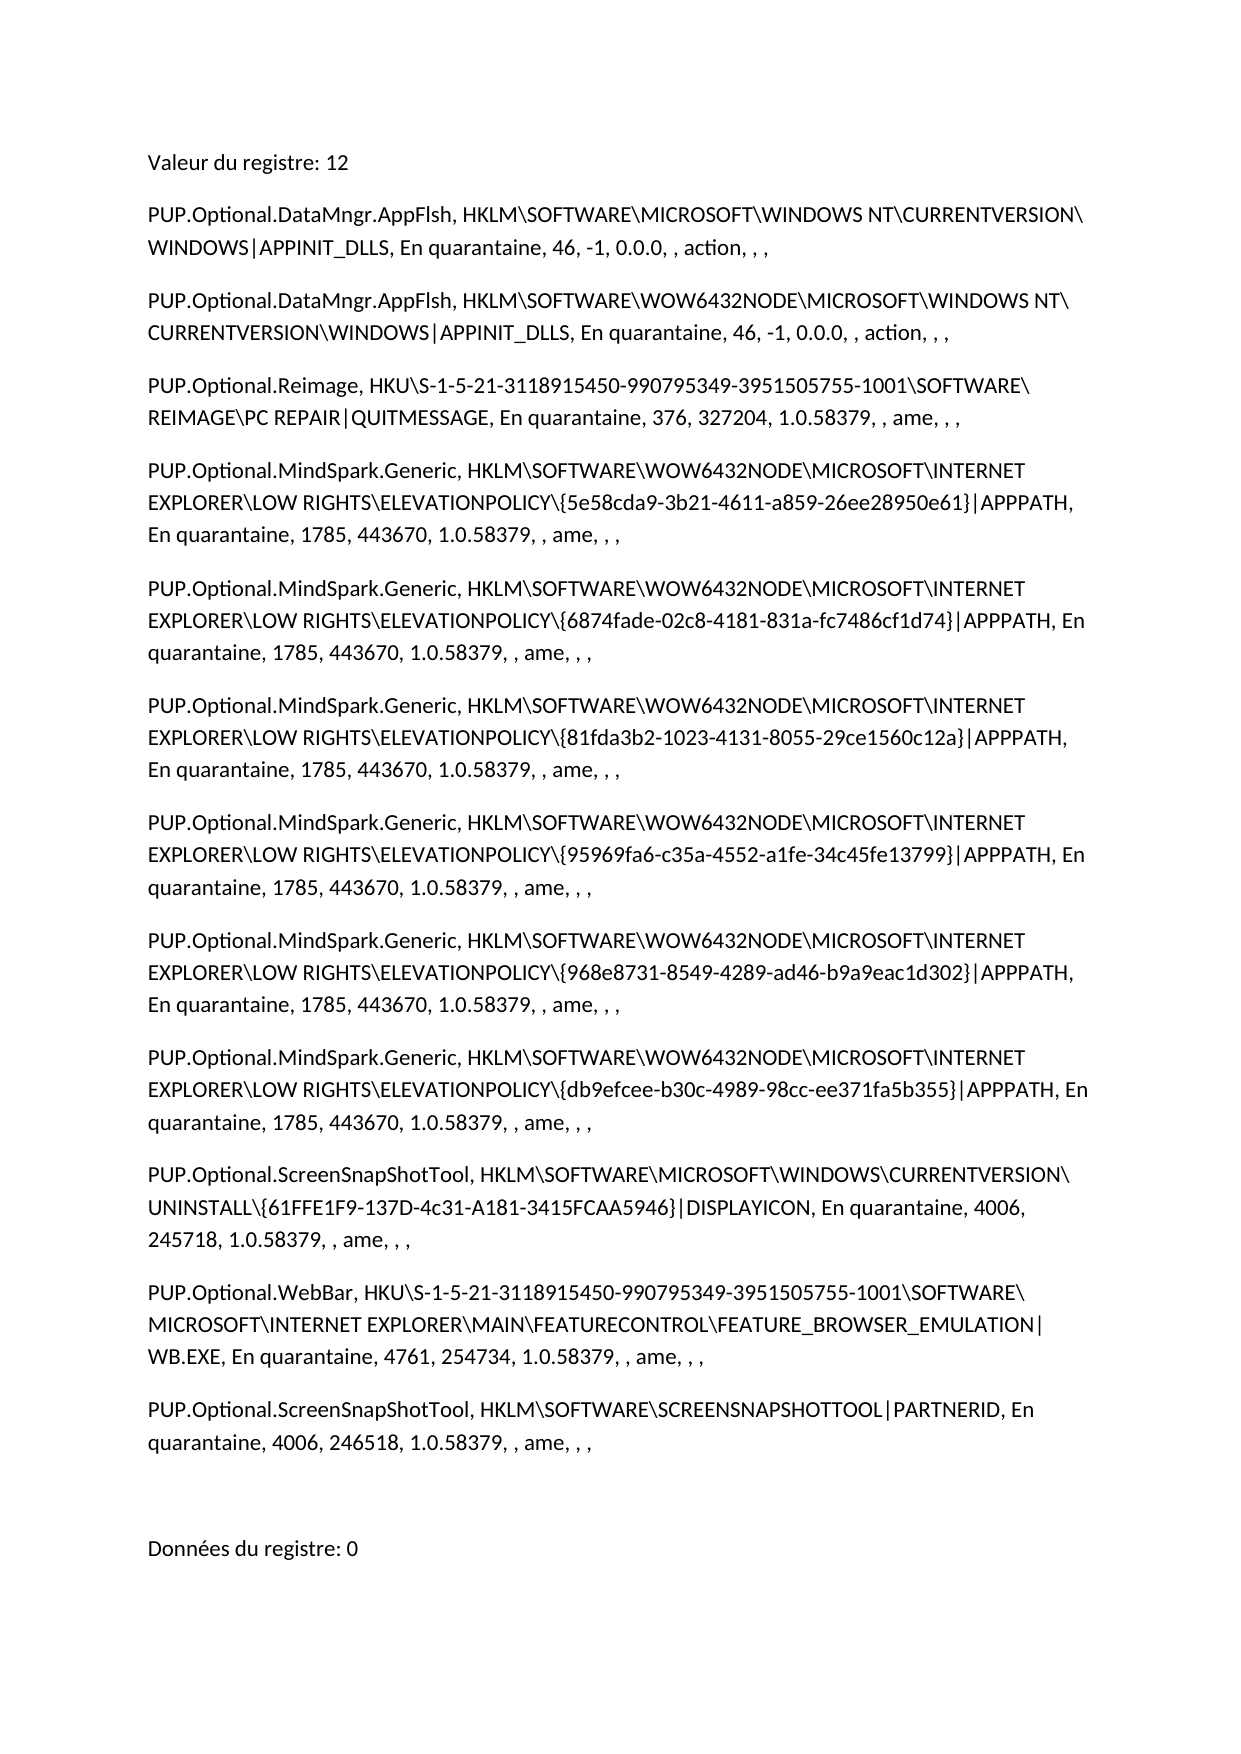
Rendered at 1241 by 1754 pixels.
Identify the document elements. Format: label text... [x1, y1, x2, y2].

text PUP.Optional.WebBar, HKU\S-1-5-21-3118915450-990795349-3951505755-1001\SOFTWARE\MICROSOFT\INTERNET EXPLORER\MAIN\FEATURECONTROL\FEATURE_BROWSER_EMULATION|WB.EXE, En quarantaine, 4761, 254734, 1.0.58379, , ame, , , [148, 1278, 1093, 1370]
text PUP.Optional.ScreenSnapShotTool, HKLM\SOFTWARE\MICROSOFT\WINDOWS\CURRENTVERSION\UNINSTALL\{61FFE1F9-137D-4c31-A181-3415FCAA5946}|DISPLAYICON, En quarantaine, 4006, 245718, 1.0.58379, , ame, , , [148, 1161, 1093, 1253]
text PUP.Optional.MindSpark.Generic, HKLM\SOFTWARE\WOW6432NODE\MICROSOFT\INTERNET EXPLORER\LOW RIGHTS\ELEVATIONPOLICY\{5e58cda9-3b21-4611-a859-26ee28950e61}|APPPATH, En quarantaine, 1785, 443670, 1.0.58379, , ame, , , [148, 456, 1093, 549]
text Données du registre: 0 [148, 1534, 1093, 1562]
text PUP.Optional.MindSpark.Generic, HKLM\SOFTWARE\WOW6432NODE\MICROSOFT\INTERNET EXPLORER\LOW RIGHTS\ELEVATIONPOLICY\{968e8731-8549-4289-ad46-b9a9eac1d302}|APPPATH, En quarantaine, 1785, 443670, 1.0.58379, , ame, , , [148, 926, 1093, 1018]
text PUP.Optional.MindSpark.Generic, HKLM\SOFTWARE\WOW6432NODE\MICROSOFT\INTERNET EXPLORER\LOW RIGHTS\ELEVATIONPOLICY\{db9efcee-b30c-4989-98cc-ee371fa5b355}|APPPATH, En quarantaine, 1785, 443670, 1.0.58379, , ame, , , [148, 1043, 1093, 1136]
text PUP.Optional.MindSpark.Generic, HKLM\SOFTWARE\WOW6432NODE\MICROSOFT\INTERNET EXPLORER\LOW RIGHTS\ELEVATIONPOLICY\{95969fa6-c35a-4552-a1fe-34c45fe13799}|APPPATH, En quarantaine, 1785, 443670, 1.0.58379, , ame, , , [148, 808, 1093, 901]
text PUP.Optional.MindSpark.Generic, HKLM\SOFTWARE\WOW6432NODE\MICROSOFT\INTERNET EXPLORER\LOW RIGHTS\ELEVATIONPOLICY\{6874fade-02c8-4181-831a-fc7486cf1d74}|APPPATH, En quarantaine, 1785, 443670, 1.0.58379, , ame, , , [148, 574, 1093, 666]
text Valeur du registre: 12 [148, 148, 1093, 176]
text PUP.Optional.DataMngr.AppFlsh, HKLM\SOFTWARE\WOW6432NODE\MICROSOFT\WINDOWS NT\CURRENTVERSION\WINDOWS|APPINIT_DLLS, En quarantaine, 46, -1, 0.0.0, , action, , , [148, 286, 1093, 346]
text PUP.Optional.Reimage, HKU\S-1-5-21-3118915450-990795349-3951505755-1001\SOFTWARE\REIMAGE\PC REPAIR|QUITMESSAGE, En quarantaine, 376, 327204, 1.0.58379, , ame, , , [148, 371, 1093, 431]
text PUP.Optional.MindSpark.Generic, HKLM\SOFTWARE\WOW6432NODE\MICROSOFT\INTERNET EXPLORER\LOW RIGHTS\ELEVATIONPOLICY\{81fda3b2-1023-4131-8055-29ce1560c12a}|APPPATH, En quarantaine, 1785, 443670, 1.0.58379, , ame, , , [148, 691, 1093, 783]
text PUP.Optional.DataMngr.AppFlsh, HKLM\SOFTWARE\MICROSOFT\WINDOWS NT\CURRENTVERSION\WINDOWS|APPINIT_DLLS, En quarantaine, 46, -1, 0.0.0, , action, , , [148, 201, 1093, 261]
text PUP.Optional.ScreenSnapShotTool, HKLM\SOFTWARE\SCREENSNAPSHOTTOOL|PARTNERID, En quarantaine, 4006, 246518, 1.0.58379, , ame, , , [148, 1395, 1093, 1456]
